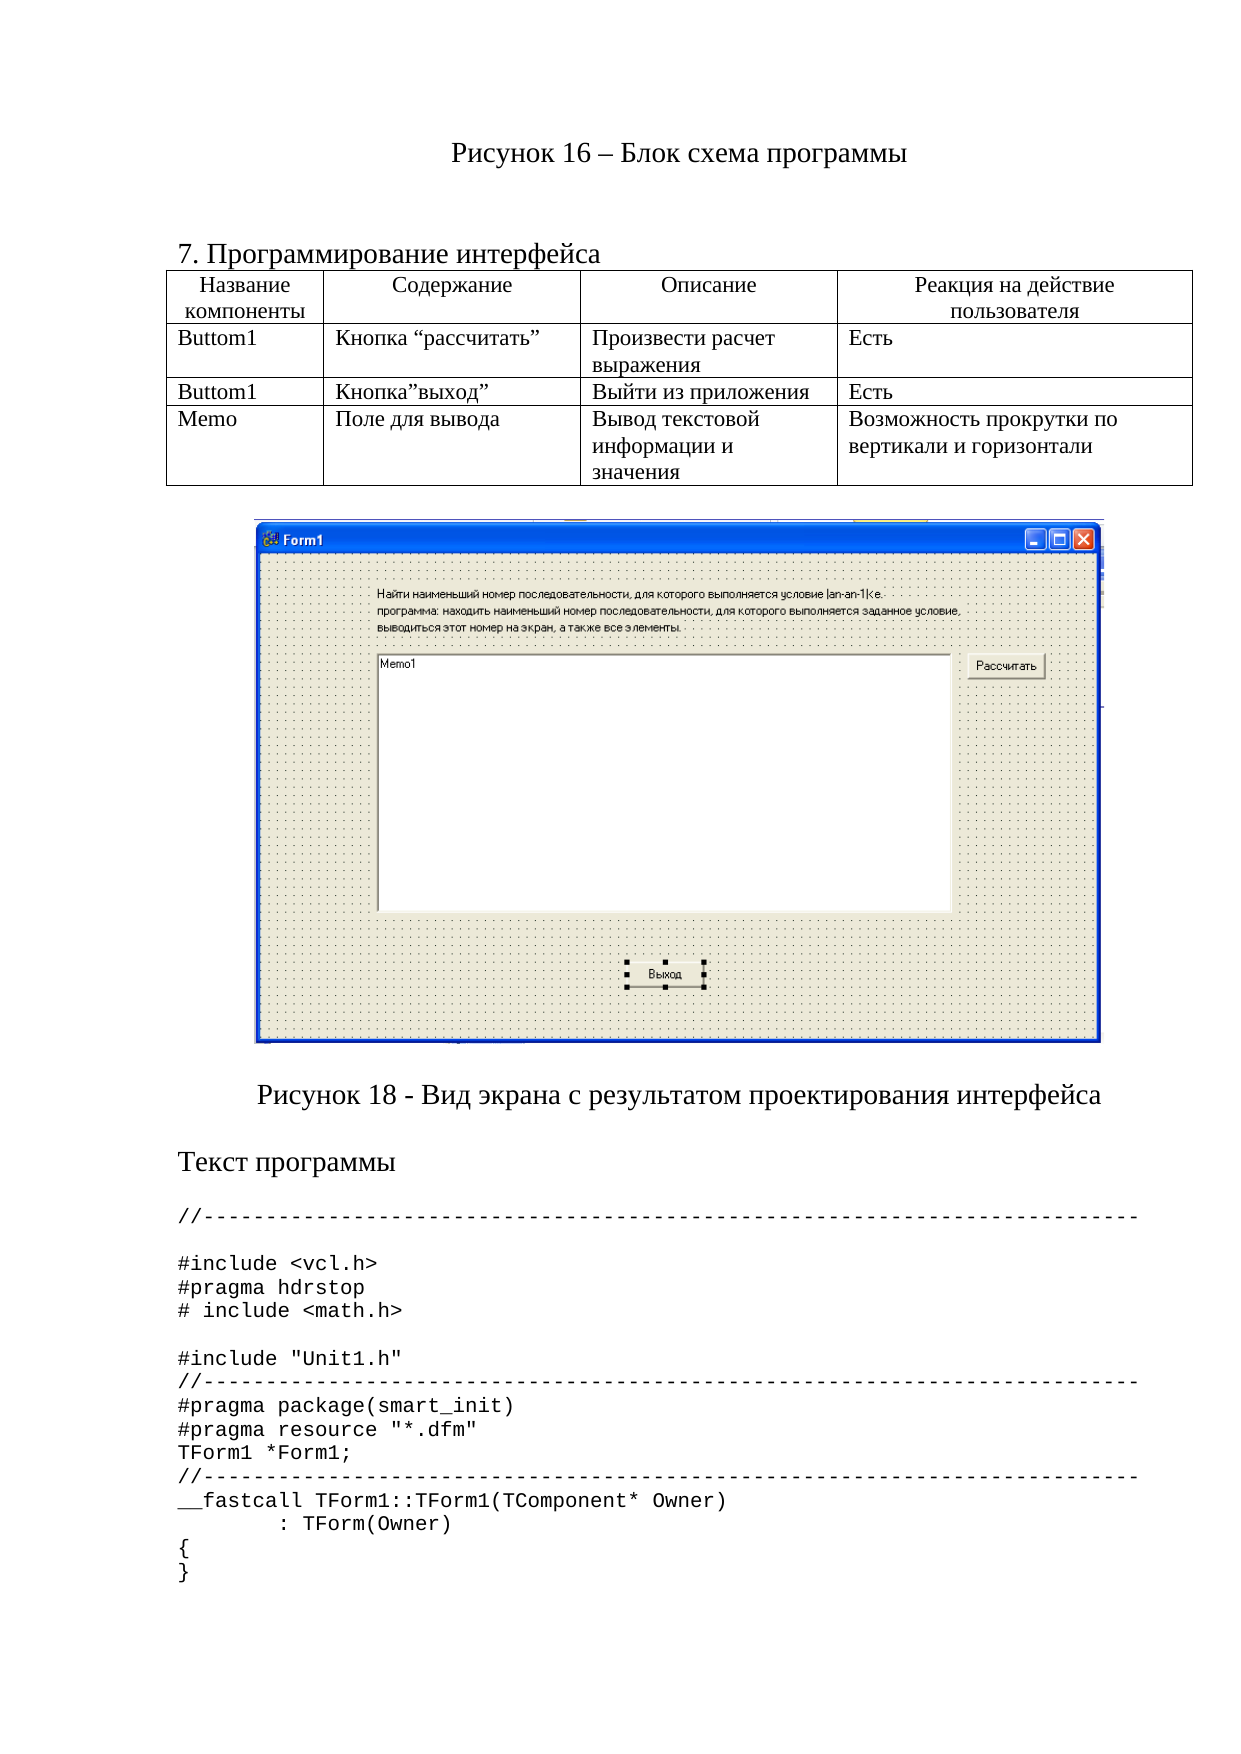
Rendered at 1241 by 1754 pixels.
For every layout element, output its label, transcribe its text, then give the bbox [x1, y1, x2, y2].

picture [254, 519, 1105, 1044]
table_cell Возможность прокрутки по вертикали и горизонтали [838, 406, 1192, 484]
text #pragma hdrstop [177, 1277, 1181, 1301]
text //--------------------------------------------------------------------------- [177, 1371, 1181, 1395]
table_cell Кнопка”выход” [324, 378, 580, 404]
table_cell Buttom1 [167, 324, 323, 377]
table_header Описание [581, 271, 837, 323]
text __fastcall TForm1::TForm1(TComponent* Owner) [177, 1490, 1181, 1513]
table_cell Выйти из приложения [581, 378, 837, 404]
text Текст программы [177, 1144, 1181, 1178]
table_cell Memo [167, 406, 323, 484]
text Рисунок 18 - Вид экрана с результатом проектирования интерфейса [177, 1077, 1181, 1111]
text 7. Программирование интерфейса [177, 236, 1181, 269]
text TForm1 *Form1; [177, 1442, 1181, 1466]
text { [177, 1537, 1181, 1561]
table_header Название компоненты [167, 271, 323, 323]
text #pragma resource "*.dfm" [177, 1419, 1181, 1442]
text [177, 1466, 1181, 1490]
table_cell Есть [838, 324, 1192, 377]
table_cell Есть [838, 378, 1192, 404]
table_header Содержание [324, 271, 580, 323]
table_cell Кнопка “рассчитать” [324, 324, 580, 377]
table_header Реакция на действие пользователя [838, 271, 1192, 323]
table_cell Поле для вывода [324, 406, 580, 484]
text } [177, 1561, 1181, 1584]
text #include "Unit1.h" [177, 1348, 1181, 1371]
text # include <math.h> [177, 1301, 1181, 1324]
table_cell Buttom1 [167, 378, 323, 404]
text : TForm(Owner) [177, 1513, 1181, 1537]
table_cell Вывод текстовой информации и значения [581, 406, 837, 484]
text //--------------------------------------------------------------------------- [177, 1206, 1181, 1229]
text #pragma package(smart_init) [177, 1395, 1181, 1419]
table_cell Произвести расчет выражения [581, 324, 837, 377]
text #include <vcl.h> [177, 1253, 1181, 1277]
text Рисунок 16 – Блок схема программы [177, 135, 1181, 169]
